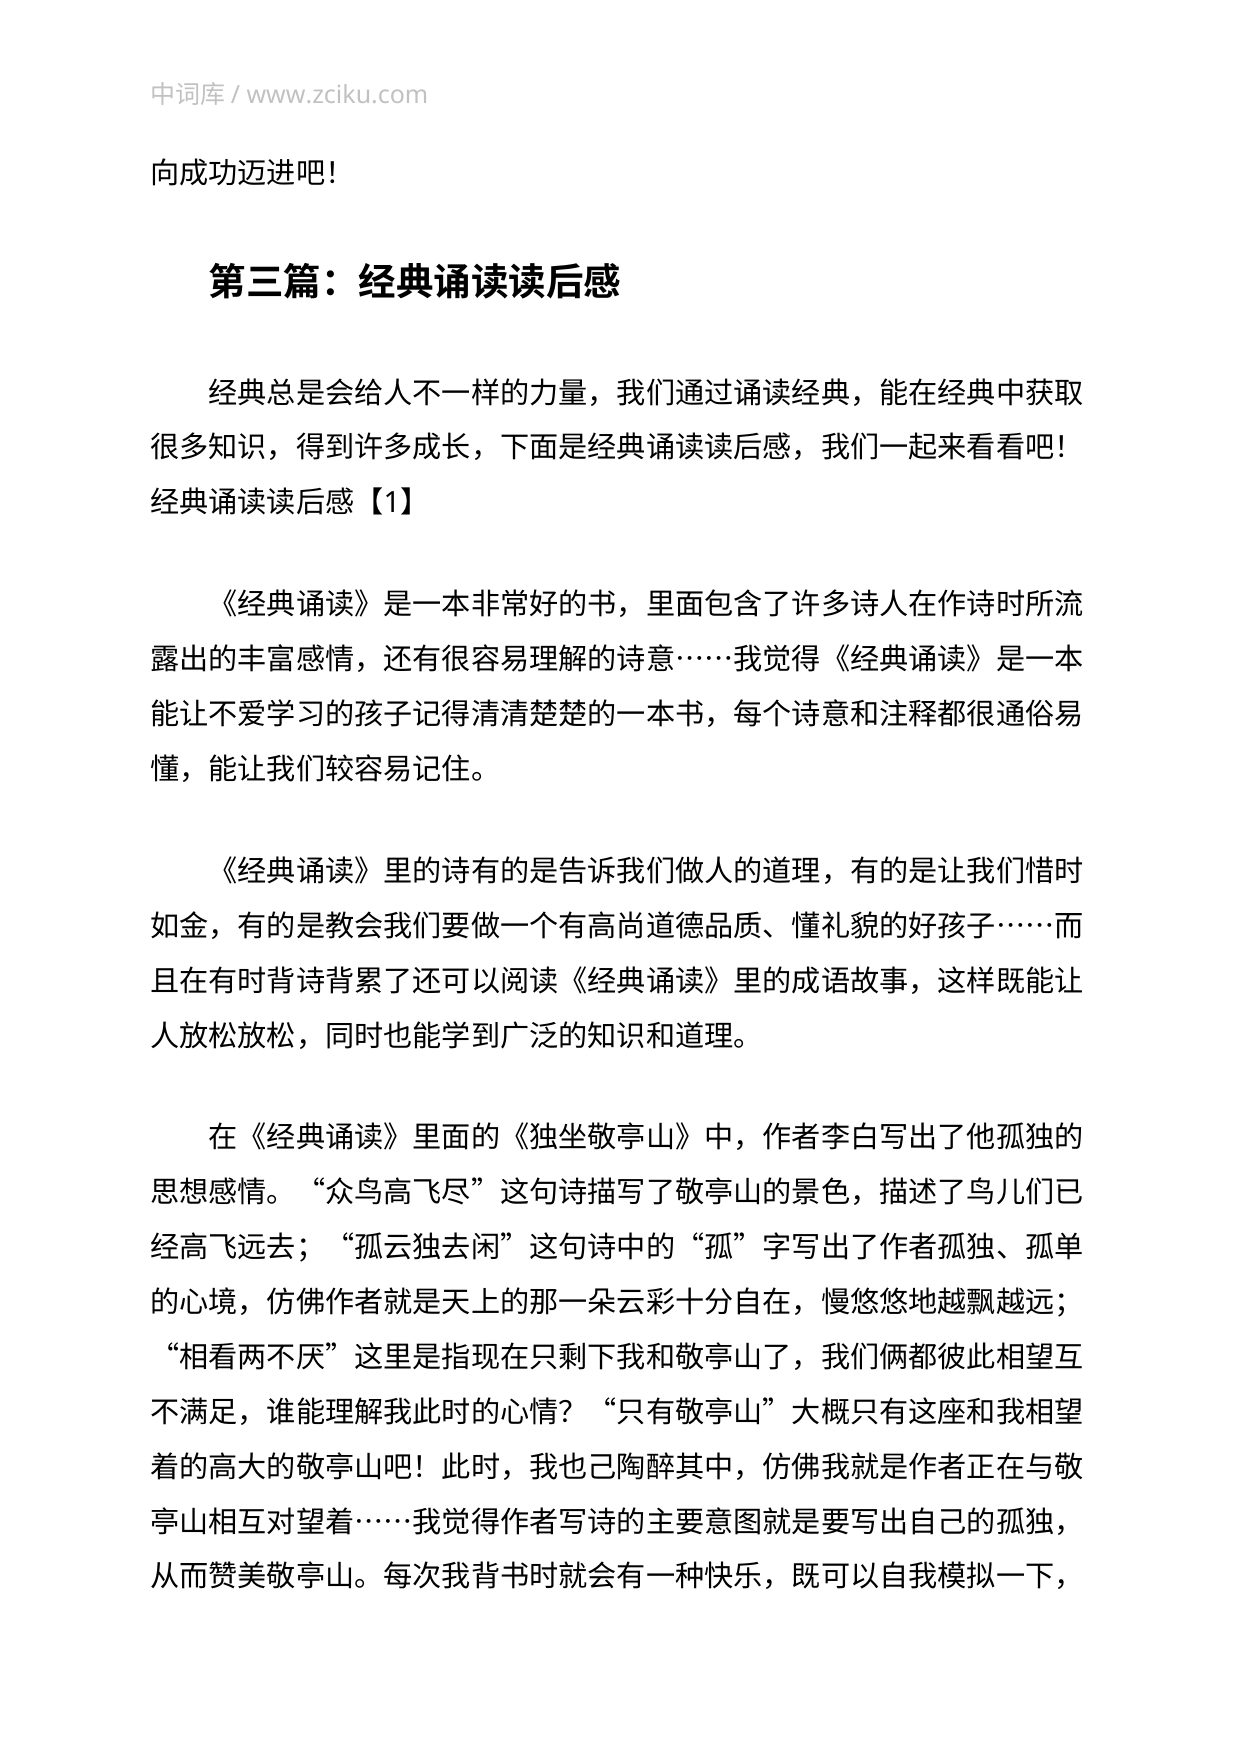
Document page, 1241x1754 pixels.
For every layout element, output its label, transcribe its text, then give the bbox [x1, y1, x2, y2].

text 经典总是会给人不一样的力量，我们通过诵读经典，能在经典中获取很多知识，得到许多成长，下面是经典诵读读后感，我们一起来看看吧！经典诵读读后感【1】 [150, 369, 1090, 521]
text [150, 150, 1090, 192]
text 《经典诵读》是一本非常好的书，里面包含了许多诗人在作诗时所流露出的丰富感情，还有很容易理解的诗意……我觉得《经典诵读》是一本能让不爱学习的孩子记得清清楚楚的一本书，每个诗意和注释都很通俗易懂，能让我们较容易记住。 [150, 581, 1090, 788]
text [150, 1114, 1090, 1595]
text 《经典诵读》里的诗有的是告诉我们做人的道理，有的是让我们惜时如金，有的是教会我们要做一个有高尚道德品质、懂礼貌的好孩子……而且在有时背诗背累了还可以阅读《经典诵读》里的成语故事，这样既能让人放松放松，同时也能学到广泛的知识和道理。 [150, 847, 1090, 1054]
text 第三篇：经典诵读读后感 [150, 252, 1090, 306]
